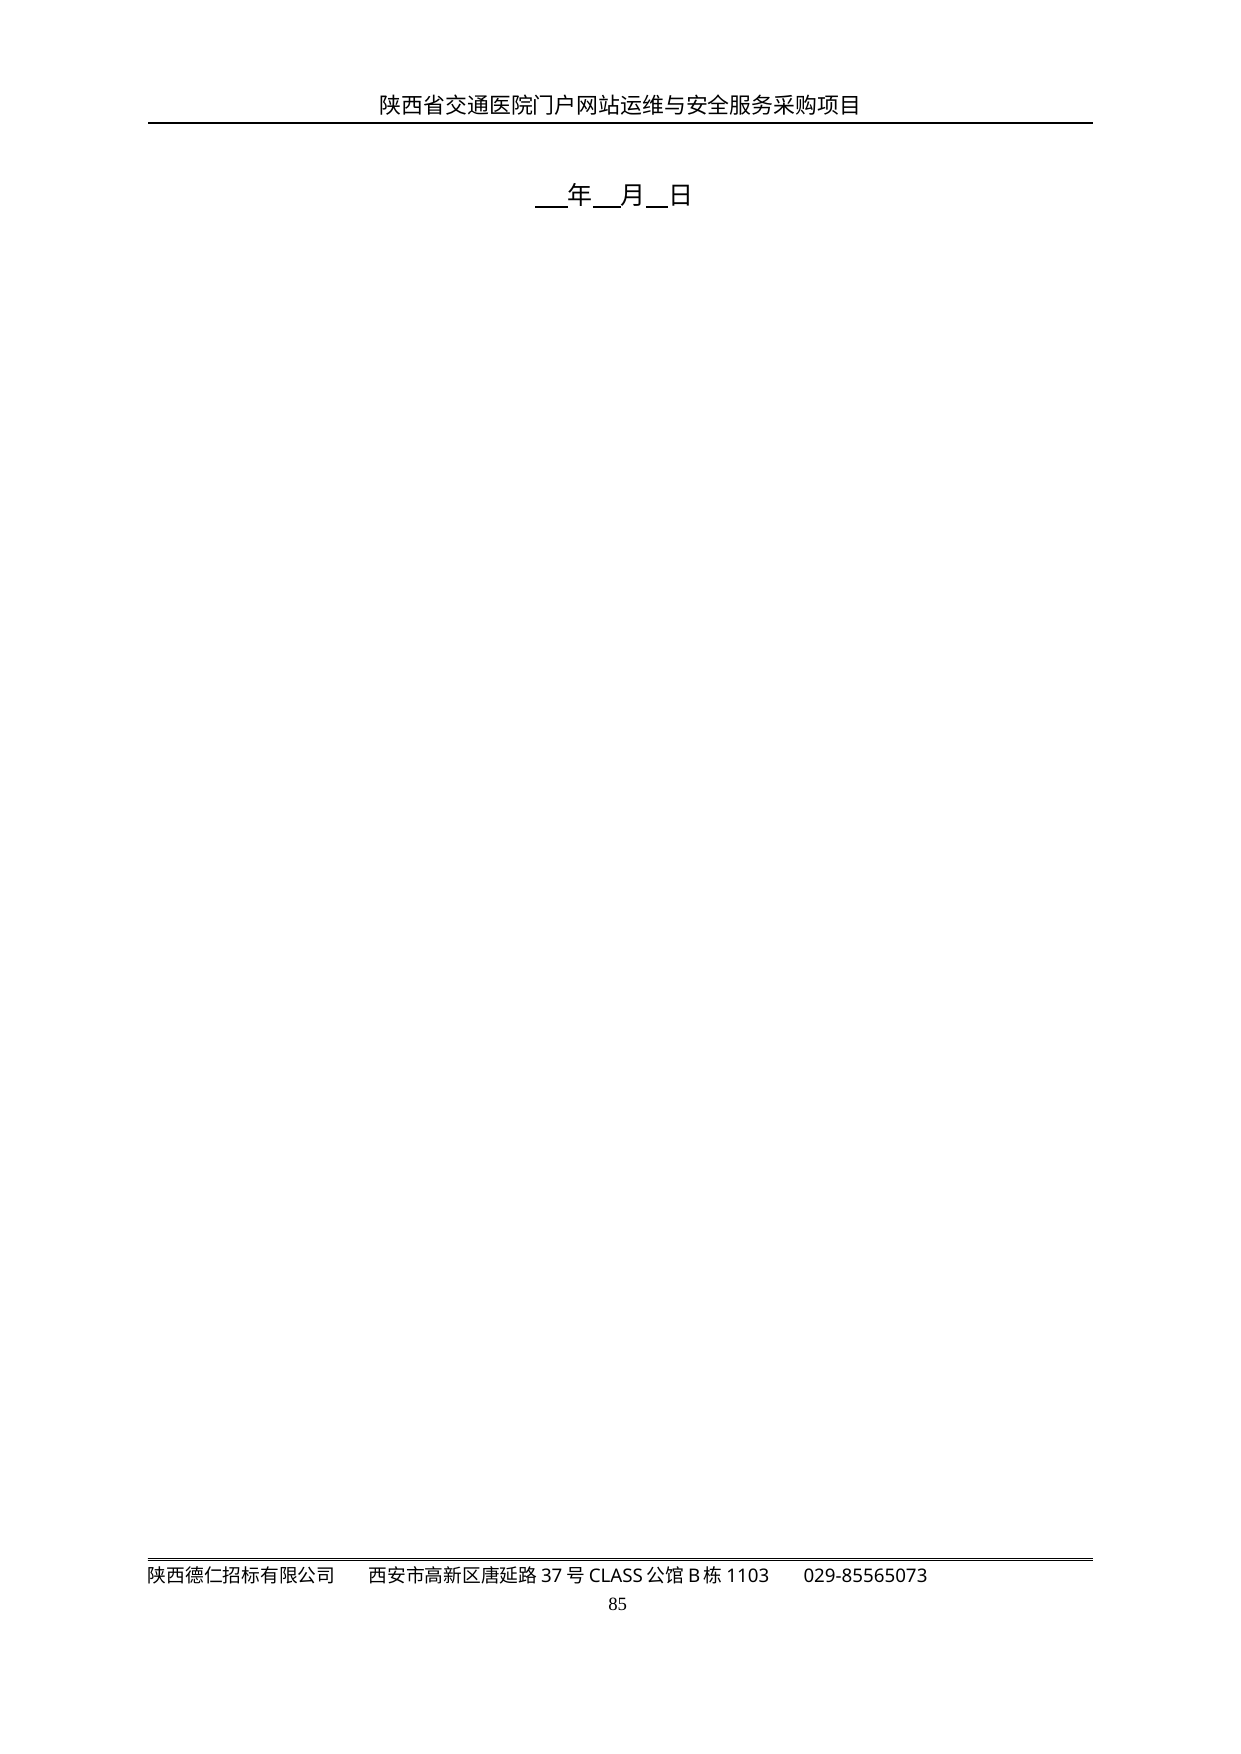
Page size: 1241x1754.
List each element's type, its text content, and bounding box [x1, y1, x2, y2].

text 年 月 日 [148, 160, 1093, 226]
